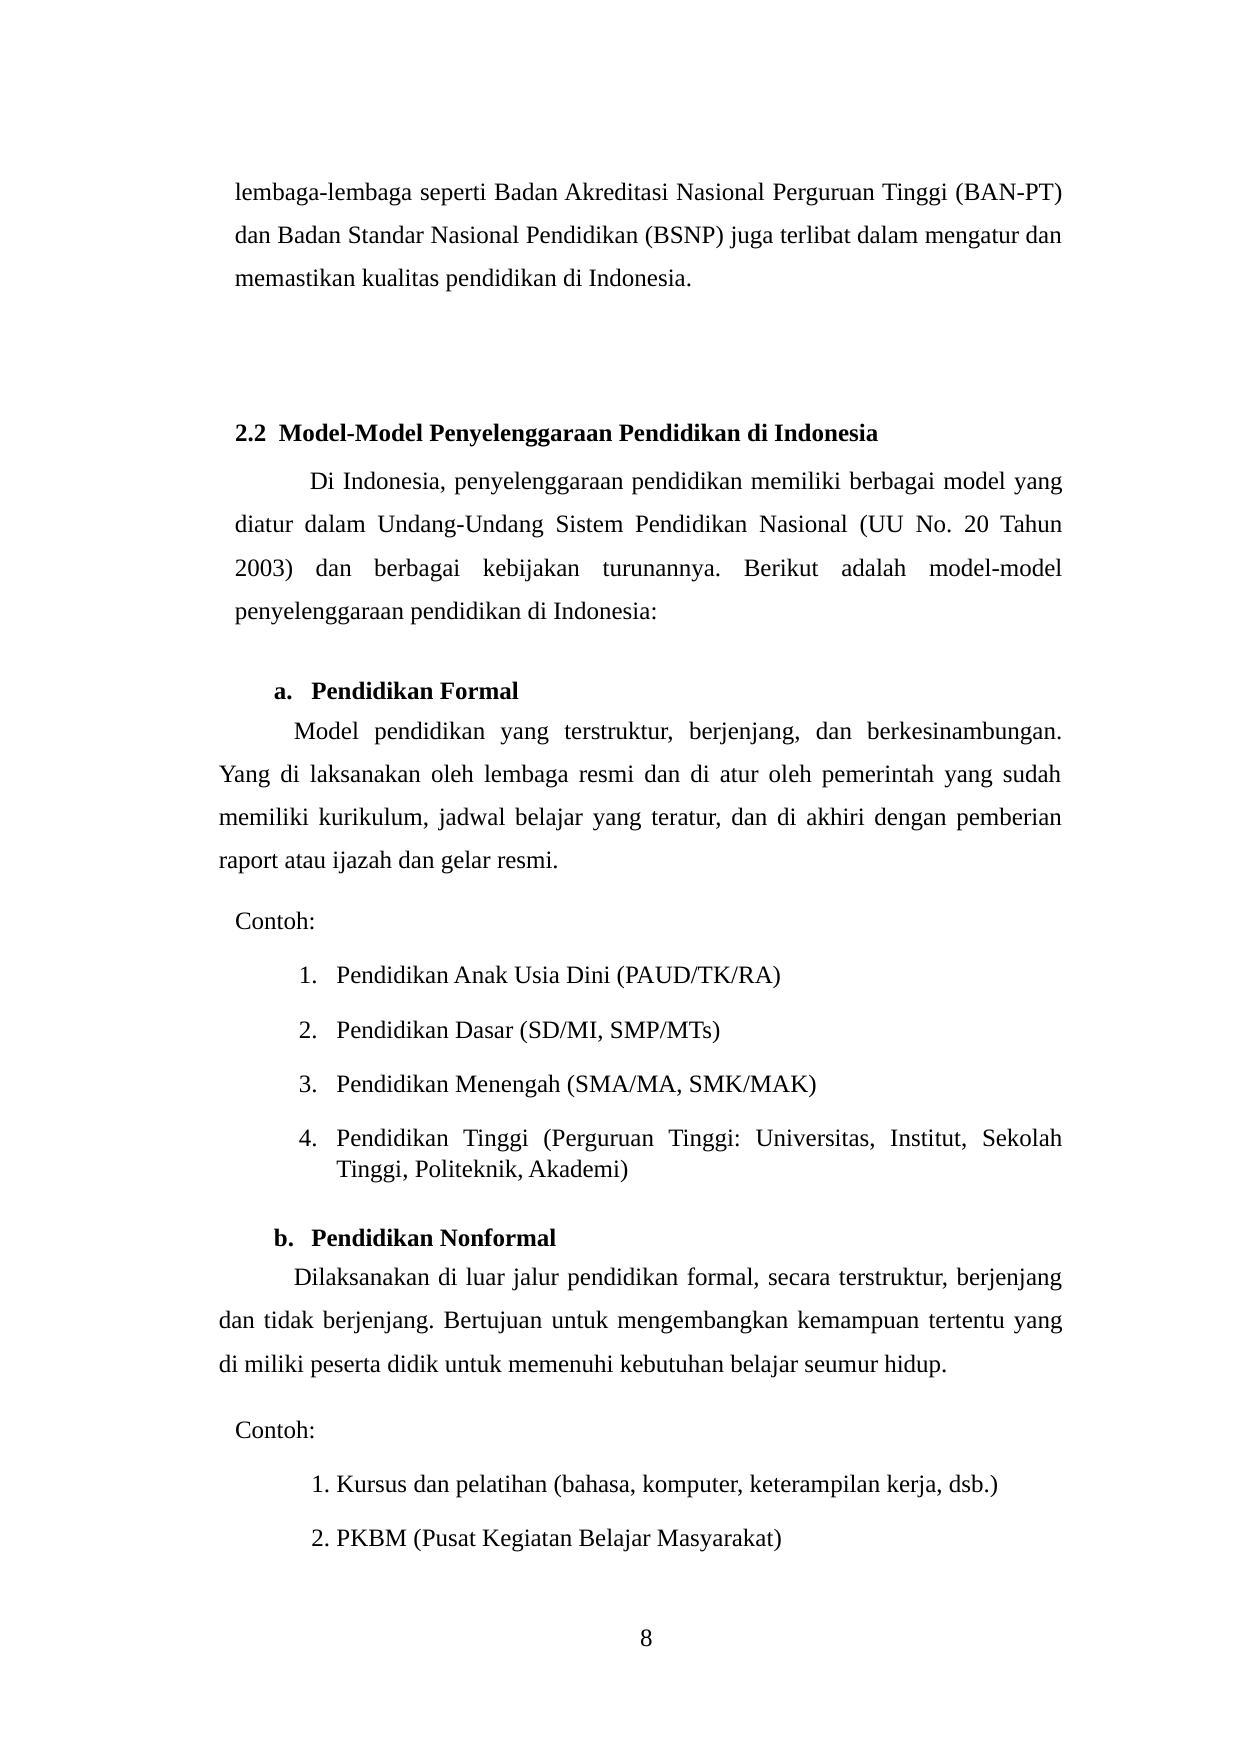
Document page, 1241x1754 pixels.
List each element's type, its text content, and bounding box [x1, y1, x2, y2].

text Dilaksanakan di luar jalur pendidikan formal, secara terstruktur, berjenjang dan tidak berjenjang. Bertujuan untuk mengembangkan kemampuan tertentu yang di miliki peserta didik untuk memenuhi kebutuhan belajar seumur hidup. [218, 1262, 1063, 1377]
subtitle Pendidikan Nonformal [274, 1223, 1056, 1252]
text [234, 177, 1063, 292]
text Di Indonesia, penyelenggaraan pendidikan memiliki berbagai model yang diatur dalam Undang-Undang Sistem Pendidikan Nasional (UU No. 20 Tahun 2003) dan berbagai kebijakan turunannya. Berikut adalah model-model penyelenggaraan pendidikan di Indonesia: [234, 466, 1063, 624]
text Model pendidikan yang terstruktur, berjenjang, dan berkesinambungan. Yang di laksanakan oleh lembaga resmi dan di atur oleh pemerintah yang sudah memiliki kurikulum, jadwal belajar yang teratur, dan di akhiri dengan pemberian raport atau ijazah dan gelar resmi. [218, 716, 1063, 874]
text Contoh: [235, 906, 1063, 935]
list Kursus dan pelatihan (bahasa, komputer, keterampilan kerja, dsb.) [311, 1469, 1063, 1498]
text Contoh: [235, 1415, 1063, 1444]
list Pendidikan Anak Usia Dini (PAUD/TK/RA) [299, 961, 1063, 989]
list PKBM (Pusat Kegiatan Belajar Masyarakat) [311, 1523, 1063, 1552]
subtitle Pendidikan Formal [274, 676, 1056, 705]
subtitle 2.2 Model-Model Penyelenggaraan Pendidikan di Indonesia [235, 418, 913, 447]
list Pendidikan Tinggi (Perguruan Tinggi: Universitas, Institut, Sekolah Tinggi, Politeknik, Akademi) [299, 1123, 1063, 1183]
list Pendidikan Menengah (SMA/MA, SMK/MAK) [299, 1069, 1063, 1098]
list Pendidikan Dasar (SD/MI, SMP/MTs) [299, 1015, 1063, 1044]
